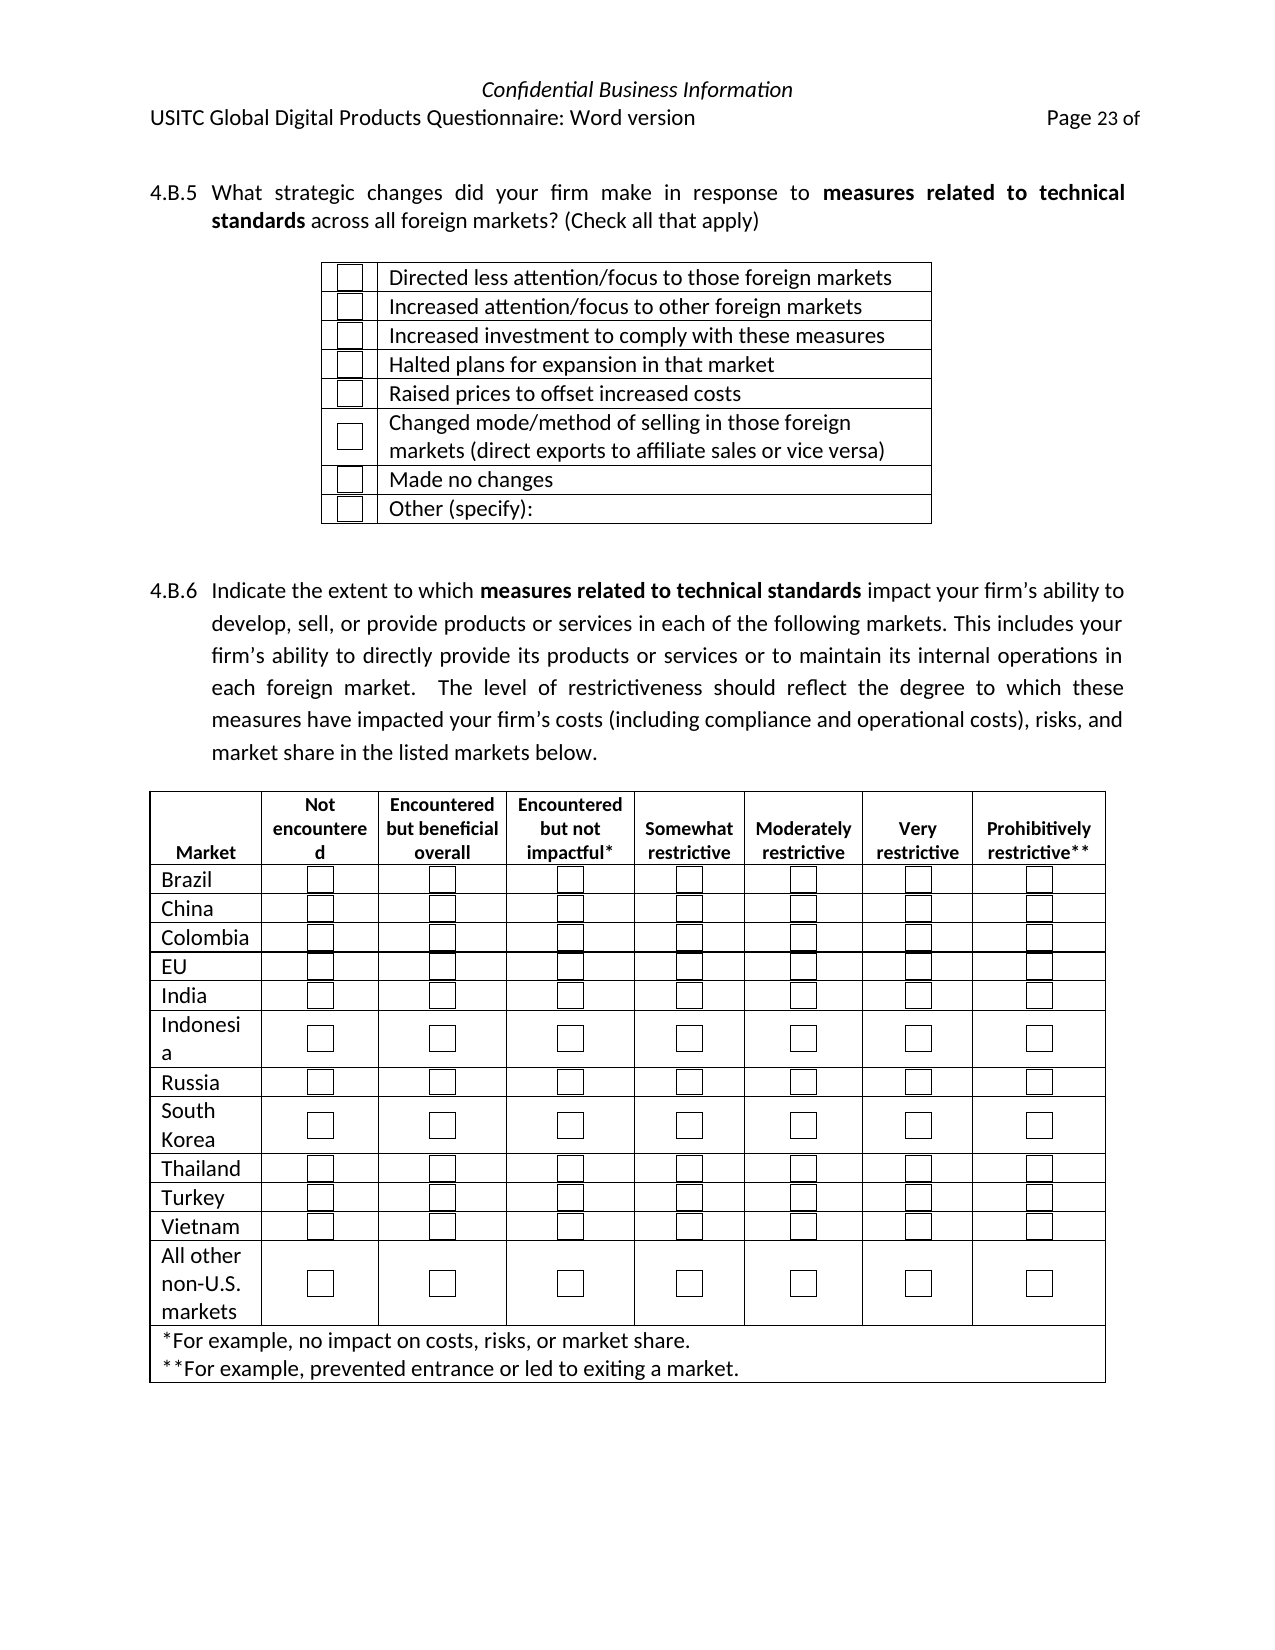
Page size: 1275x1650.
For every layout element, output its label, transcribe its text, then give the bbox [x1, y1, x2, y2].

table_cell Changed mode/method of selling in those foreign markets (direct exports to affiliate sales or vice versa) [378, 409, 931, 464]
table_cell [379, 1097, 506, 1153]
table_header Directed less attention/focus to those foreign markets [378, 263, 931, 291]
table_cell Increased attention/focus to other foreign markets [378, 292, 931, 320]
table_cell [635, 1011, 744, 1067]
table_cell China [151, 894, 261, 922]
table_cell [745, 1154, 862, 1182]
table_cell [322, 495, 377, 523]
table_cell [703, 953, 744, 980]
table_cell [262, 1154, 378, 1182]
table_cell [1027, 954, 1052, 979]
table_cell [262, 953, 307, 980]
table_cell [507, 1097, 634, 1153]
table_cell [322, 292, 377, 320]
table_cell [379, 953, 429, 980]
table_cell [262, 1241, 378, 1325]
table_cell [584, 953, 634, 980]
table_cell [863, 1154, 972, 1182]
table_cell Colombia [151, 923, 261, 951]
text 4.B.6 Indicate the extent to which measures related to technical standards impact your firm’s ability to develop, sell, or provide products or services in each of the following markets. This includes your firm’s ability to directly provide its products or services or to maintain its internal operations in each foreign market. The level of restrictiveness should reflect the degree to which these measures have impacted your firm’s costs (including compliance and operational costs), risks, and market share in the listed markets below. [150, 577, 1125, 766]
table_cell [379, 1183, 506, 1211]
table_header Market [151, 792, 261, 864]
table_cell [863, 953, 905, 980]
table_cell [973, 953, 1026, 980]
table_cell [507, 1183, 634, 1211]
table_cell [322, 350, 377, 378]
table_cell [507, 923, 634, 951]
table_cell [973, 1154, 1105, 1182]
table_cell [973, 1212, 1105, 1240]
table_cell [677, 954, 702, 979]
table_cell [635, 981, 744, 1009]
table_cell Russia [151, 1068, 261, 1096]
table_cell [379, 1212, 506, 1240]
table_cell [973, 894, 1105, 922]
table_cell [322, 466, 337, 493]
table_cell [334, 953, 378, 980]
table_cell [745, 1183, 862, 1211]
table_cell *For example, no impact on costs, risks, or market share. **For example, prevented entrance or led to exiting a market. [151, 1326, 1105, 1382]
table_header Very restrictive [863, 792, 972, 864]
table_cell [262, 1068, 378, 1096]
table_cell [635, 1068, 744, 1096]
table_cell [262, 894, 378, 922]
table_cell [817, 953, 862, 980]
table_cell Thailand [151, 1154, 261, 1182]
table_cell [745, 1097, 862, 1153]
table_cell Vietnam [151, 1212, 261, 1240]
table_cell [906, 954, 931, 979]
table_cell All other non-U.S. markets [151, 1241, 261, 1325]
table_cell [379, 1068, 506, 1096]
table_cell [973, 923, 1105, 951]
table_cell [745, 1068, 862, 1096]
table_cell [507, 865, 634, 893]
table_cell [507, 1212, 634, 1240]
table_cell [507, 1011, 634, 1067]
table_cell [932, 953, 972, 980]
table_cell [863, 1097, 972, 1153]
table_cell [262, 1011, 378, 1067]
table_cell [262, 1183, 378, 1211]
table_cell [507, 1154, 634, 1182]
table_cell [507, 1241, 634, 1325]
table_cell Made no changes [378, 466, 931, 493]
table_cell [308, 954, 333, 979]
table_cell [1053, 953, 1105, 980]
table_cell [863, 894, 972, 922]
table_cell [379, 981, 506, 1009]
table_cell [430, 954, 455, 979]
table_cell [973, 1011, 1105, 1067]
table_cell [322, 379, 377, 407]
table_cell [863, 865, 972, 893]
table_cell [507, 953, 557, 980]
table_header [322, 263, 377, 291]
table_cell [322, 409, 377, 464]
table_cell [635, 1241, 744, 1325]
table_cell [745, 953, 790, 980]
table_cell [262, 923, 378, 951]
table_cell Halted plans for expansion in that market [378, 350, 931, 378]
table_cell Indonesia [151, 1011, 261, 1067]
table_cell [338, 467, 362, 492]
table_header Encountered but not impactful* [507, 792, 634, 864]
table_cell [635, 1154, 744, 1182]
table_cell [745, 1011, 862, 1067]
table_cell [973, 1068, 1105, 1096]
table_cell [262, 981, 378, 1009]
table_cell [745, 981, 862, 1009]
table_header Somewhat restrictive [635, 792, 744, 864]
table_header Not encountered [262, 792, 378, 864]
table_cell [863, 1212, 972, 1240]
table_cell [507, 1068, 634, 1096]
table_cell Raised prices to offset increased costs [378, 379, 931, 407]
table_cell [745, 1212, 862, 1240]
table_cell [635, 1212, 744, 1240]
table_cell India [151, 981, 261, 1009]
table_cell South Korea [151, 1097, 261, 1153]
table_cell [745, 865, 862, 893]
table_cell [863, 981, 972, 1009]
table_cell [262, 1212, 378, 1240]
table_cell [456, 953, 506, 980]
table_cell [745, 894, 862, 922]
table_cell [973, 865, 1105, 893]
table_cell [379, 1011, 506, 1067]
table_cell [863, 1183, 972, 1211]
table_cell [973, 1097, 1105, 1153]
table_cell [863, 1011, 972, 1067]
table_cell [635, 923, 744, 951]
table_cell [262, 1097, 378, 1153]
table_cell [745, 1241, 862, 1325]
table_cell [379, 894, 506, 922]
table_cell [973, 1183, 1105, 1211]
table_cell [363, 466, 377, 493]
text 4.B.5 What strategic changes did your firm make in response to measures related to technical standards across all foreign markets? (Check all that apply) [150, 178, 1125, 234]
table_cell [379, 865, 506, 893]
table_header Encountered but beneficial overall [379, 792, 506, 864]
table_cell EU [151, 953, 261, 980]
table_cell [262, 865, 378, 893]
table_cell [635, 894, 744, 922]
table_header Moderately restrictive [745, 792, 862, 864]
table_cell [791, 954, 816, 979]
table_cell Other (specify): [378, 495, 931, 523]
table_cell [635, 865, 744, 893]
table_cell [863, 923, 972, 951]
table_cell Turkey [151, 1183, 261, 1211]
table_cell Brazil [151, 865, 261, 893]
table_cell [745, 923, 862, 951]
table_cell [635, 953, 676, 980]
table_cell [558, 954, 583, 979]
table_cell [379, 1154, 506, 1182]
table_cell [973, 981, 1105, 1009]
table_cell Increased investment to comply with these measures [378, 321, 931, 349]
table_cell [635, 1183, 744, 1211]
table_cell [863, 1241, 972, 1325]
table_cell [863, 1068, 972, 1096]
table_cell [379, 1241, 506, 1325]
table_cell [973, 1241, 1105, 1325]
table_header Prohibitively restrictive** [973, 792, 1105, 864]
table_cell [379, 923, 506, 951]
table_cell [507, 981, 634, 1009]
table_cell [322, 321, 377, 349]
table_cell [507, 894, 634, 922]
table_cell [635, 1097, 744, 1153]
